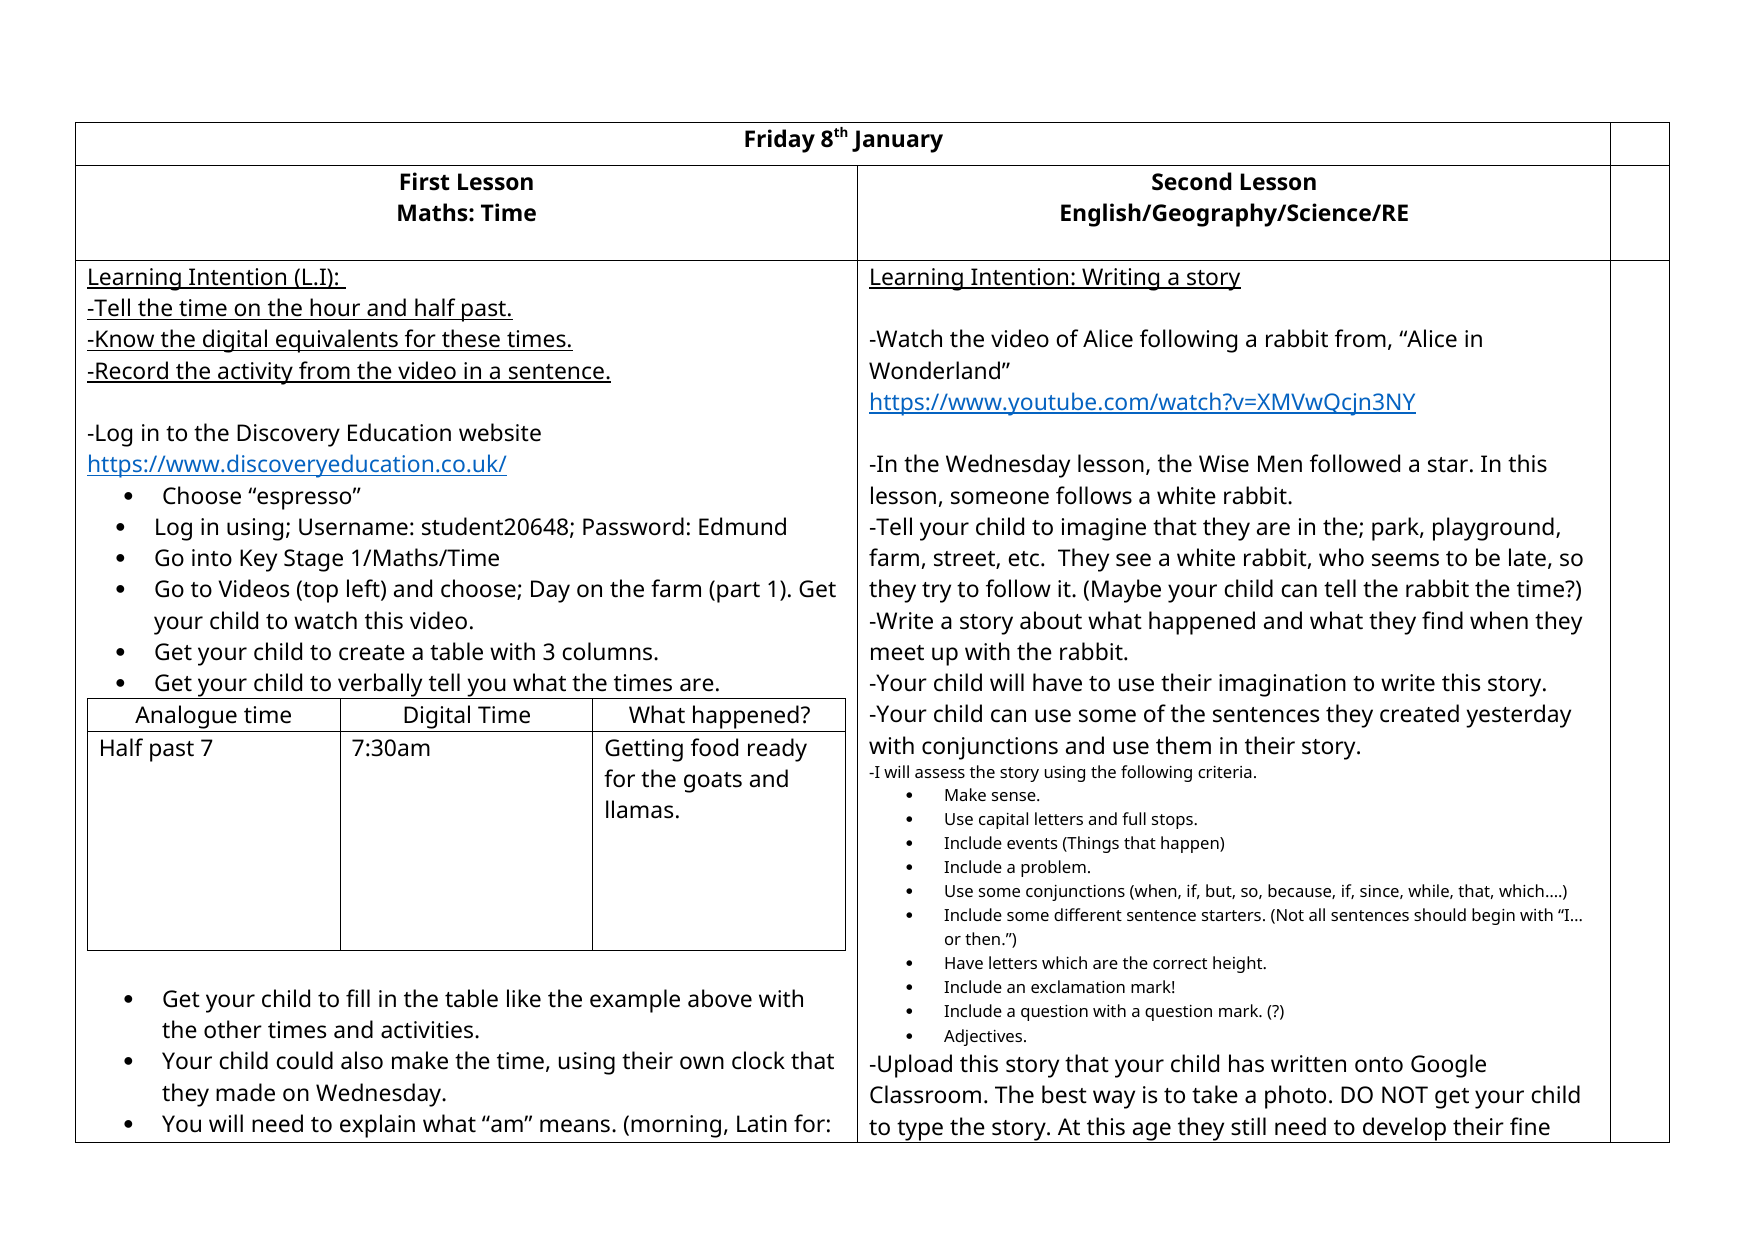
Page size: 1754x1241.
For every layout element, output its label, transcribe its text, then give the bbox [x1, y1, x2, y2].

table_cell Second Lesson English/Geography/Science/RE [858, 166, 1610, 260]
table_cell [1611, 166, 1669, 260]
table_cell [858, 261, 1610, 1142]
table_cell [1611, 261, 1669, 1142]
table_header Friday 8th January [76, 123, 1610, 165]
table_cell First Lesson Maths: Time [76, 166, 857, 260]
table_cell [76, 261, 857, 1142]
table_header [1611, 123, 1669, 165]
